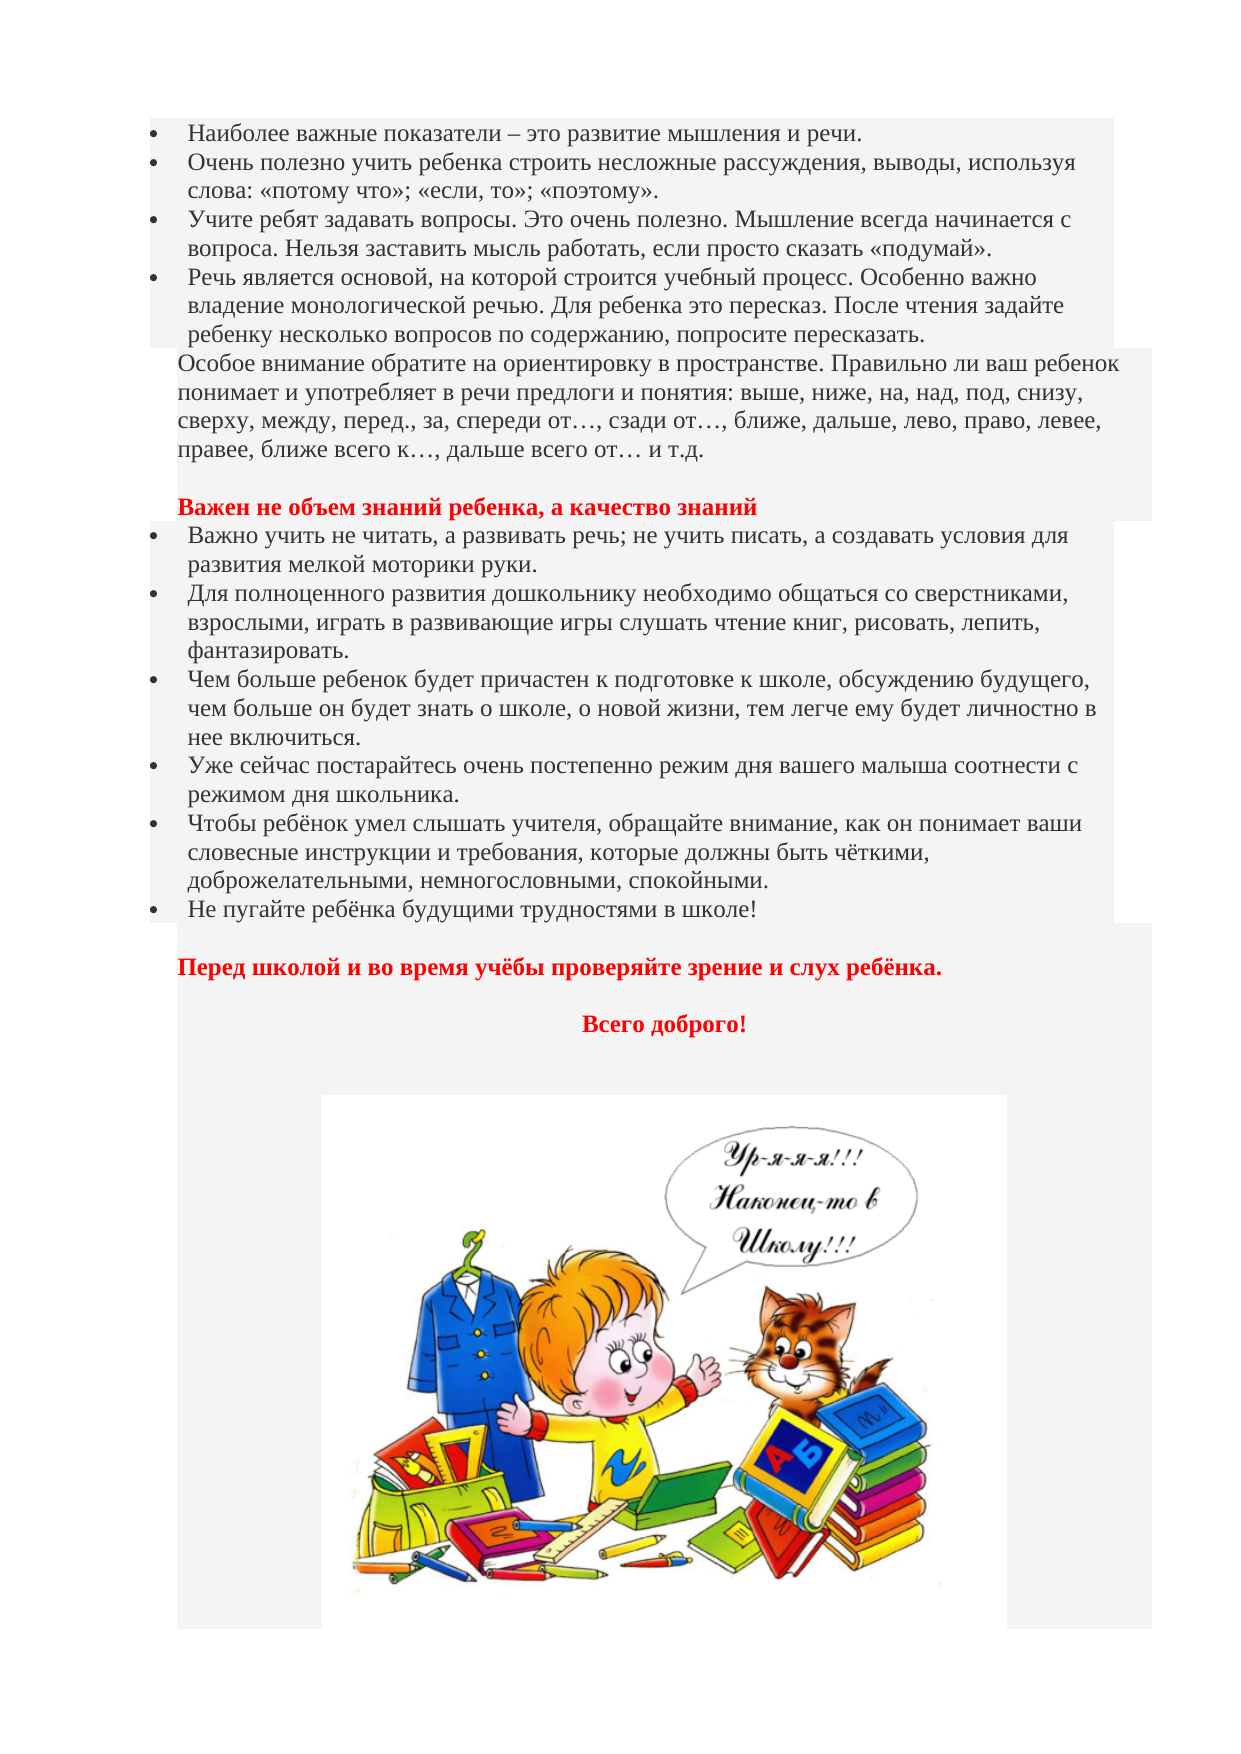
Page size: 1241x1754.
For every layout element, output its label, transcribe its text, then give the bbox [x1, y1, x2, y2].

list Учите ребят задавать вопросы. Это очень полезно. Мышление всегда начинается с вопроса. Нельзя заставить мысль работать, если просто сказать «подумай». [150, 204, 1114, 262]
list Уже сейчас постарайтесь очень постепенно режим дня вашего малыша соотнести с режимом дня школьника. [150, 751, 1114, 808]
text Особое внимание обратите на ориентировку в пространстве. Правильно ли ваш ребенок понимает и употребляет в речи предлоги и понятия: выше, ниже, на, над, под, снизу, сверху, между, перед., за, спереди от…, сзади от…, ближе, дальше, лево, право, левее, правее, ближе всего к…, дальше всего от… и т.д. [177, 348, 1152, 463]
list Речь является основой, на которой строится учебный процесс. Особенно важно владение монологической речью. Для ребенка это пересказ. После чтения задайте ребенку несколько вопросов по содержанию, попросите пересказать. [150, 262, 1114, 348]
list Наиболее важные показатели – это развитие мышления и речи. [150, 118, 1114, 147]
text Важен не объем знаний ребенка, а качество знаний [177, 492, 1152, 521]
list Очень полезно учить ребенка строить несложные рассуждения, выводы, используя слова: «потому что»; «если, то»; «поэтому». [150, 147, 1114, 204]
list Не пугайте ребёнка будущими трудностями в школе! [150, 894, 1114, 923]
text Перед школой и во время учёбы проверяйте зрение и слух ребёнка. [177, 952, 1152, 981]
list Чтобы ребёнок умел слышать учителя, обращайте внимание, как он понимает ваши словесные инструкции и требования, которые должны быть чёткими, доброжелательными, немногословными, спокойными. [150, 808, 1114, 894]
list Чем больше ребенок будет причастен к подготовке к школе, обсуждению будущего, чем больше он будет знать о школе, о новой жизни, тем легче ему будет личностно в нее включиться. [150, 664, 1114, 751]
list Для полноценного развития дошкольнику необходимо общаться со сверстниками, взрослыми, играть в развивающие игры слушать чтение книг, рисовать, лепить, фантазировать. [150, 578, 1114, 664]
picture [321, 1095, 1008, 1630]
list Важно учить не читать, а развивать речь; не учить писать, а создавать условия для развития мелкой моторики руки. [150, 521, 1114, 578]
text Всего доброго! [177, 1009, 1152, 1038]
